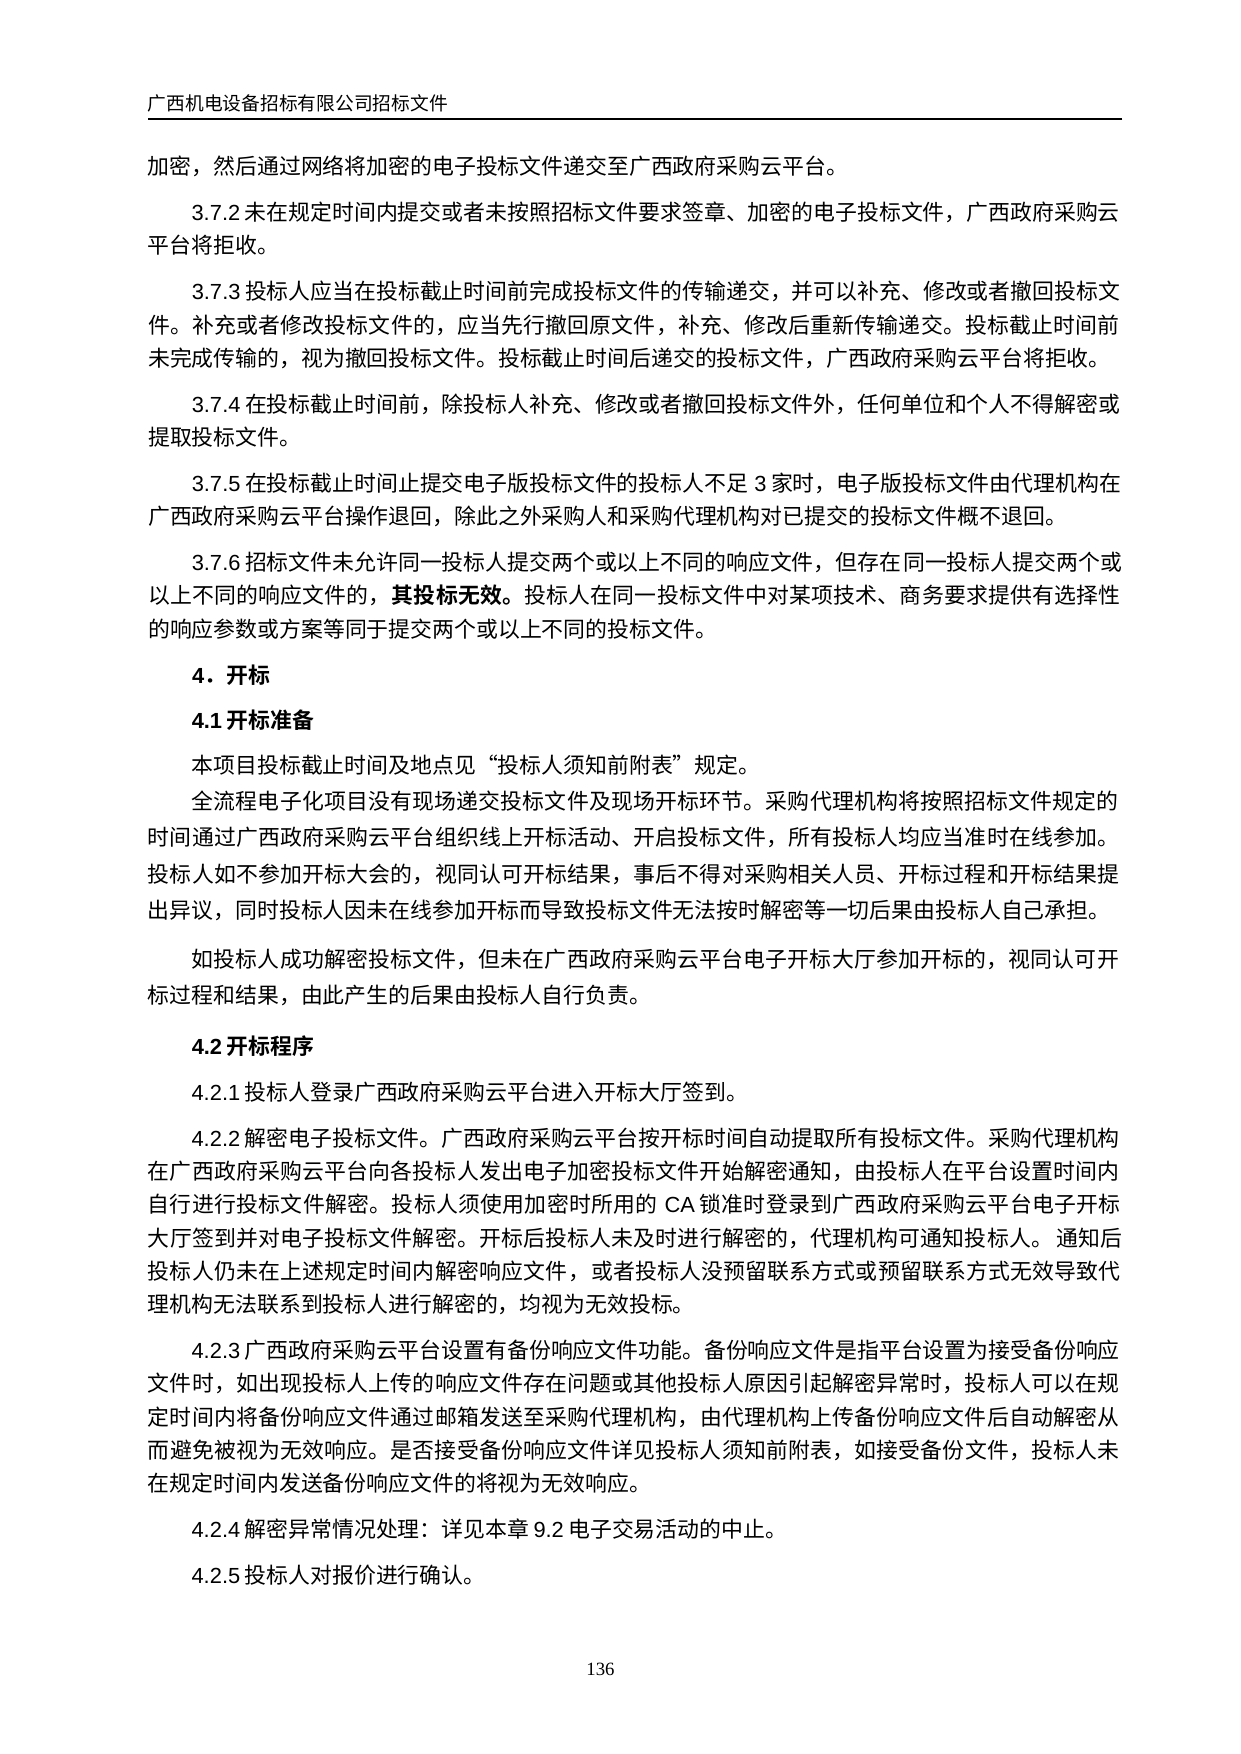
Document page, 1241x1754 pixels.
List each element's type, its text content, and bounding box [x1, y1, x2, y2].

text 3.7.3投标人应当在投标截止时间前完成投标文件的传输递交，并可以补充、修改或者撤回投标文件。补充或者修改投标文件的，应当先行撤回原文件，补充、修改后重新传输递交。投标截止时间前未完成传输的，视为撤回投标文件。投标截止时间后递交的投标文件，广西政府采购云平台将拒收。 [148, 273, 1122, 373]
text 4.2.3广西政府采购云平台设置有备份响应文件功能。备份响应文件是指平台设置为接受备份响应文件时，如出现投标人上传的响应文件存在问题或其他投标人原因引起解密异常时，投标人可以在规定时间内将备份响应文件通过邮箱发送至采购代理机构，由代理机构上传备份响应文件后自动解密从而避免被视为无效响应。是否接受备份响应文件详见投标人须知前附表，如接受备份文件，投标人未在规定时间内发送备份响应文件的将视为无效响应。 [148, 1331, 1122, 1498]
text 3.7.5在投标截止时间止提交电子版投标文件的投标人不足3家时，电子版投标文件由代理机构在广西政府采购云平台操作退回，除此之外采购人和采购代理机构对已提交的投标文件概不退回。 [148, 464, 1122, 531]
text 如投标人成功解密投标文件，但未在广西政府采购云平台电子开标大厅参加开标的，视同认可开标过程和结果，由此产生的后果由投标人自行负责。 [148, 942, 1122, 1010]
text 全流程电子化项目没有现场递交投标文件及现场开标环节。采购代理机构将按照招标文件规定的时间通过广西政府采购云平台组织线上开标活动、开启投标文件，所有投标人均应当准时在线参加。投标人如不参加开标大会的，视同认可开标结果，事后不得对采购相关人员、开标过程和开标结果提出异议，同时投标人因未在线参加开标而导致投标文件无法按时解密等一切后果由投标人自己承担。 [148, 784, 1122, 925]
text 4．开标 [148, 656, 1122, 689]
text 4.2.1投标人登录广西政府采购云平台进入开标大厅签到。 [148, 1073, 1122, 1106]
text 4.2.2解密电子投标文件。广西政府采购云平台按开标时间自动提取所有投标文件。采购代理机构在广西政府采购云平台向各投标人发出电子加密投标文件开始解密通知，由投标人在平台设置时间内自行进行投标文件解密。投标人须使用加密时所用的CA锁准时登录到广西政府采购云平台电子开标大厅签到并对电子投标文件解密。开标后投标人未及时进行解密的，代理机构可通知投标人。通知后投标人仍未在上述规定时间内解密响应文件，或者投标人没预留联系方式或预留联系方式无效导致代理机构无法联系到投标人进行解密的，均视为无效投标。 [148, 1119, 1122, 1319]
text 3.7.2未在规定时间内提交或者未按照招标文件要求签章、加密的电子投标文件，广西政府采购云平台将拒收。 [148, 193, 1122, 260]
text 3.7.6招标文件未允许同一投标人提交两个或以上不同的响应文件，但存在同一投标人提交两个或以上不同的响应文件的，其投标无效。投标人在同一投标文件中对某项技术、商务要求提供有选择性的响应参数或方案等同于提交两个或以上不同的投标文件。 [148, 543, 1122, 643]
text 3.7.4在投标截止时间前，除投标人补充、修改或者撤回投标文件外，任何单位和个人不得解密或提取投标文件。 [148, 385, 1122, 452]
text 4.2开标程序 [148, 1027, 1122, 1061]
text 4.2.4解密异常情况处理：详见本章9.2电子交易活动的中止。 [148, 1511, 1122, 1544]
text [148, 148, 1122, 181]
text 4.2.5投标人对报价进行确认。 [148, 1556, 1122, 1590]
text 4.1开标准备 [148, 702, 1122, 735]
text 本项目投标截止时间及地点见“投标人须知前附表”规定。 [148, 748, 1122, 779]
